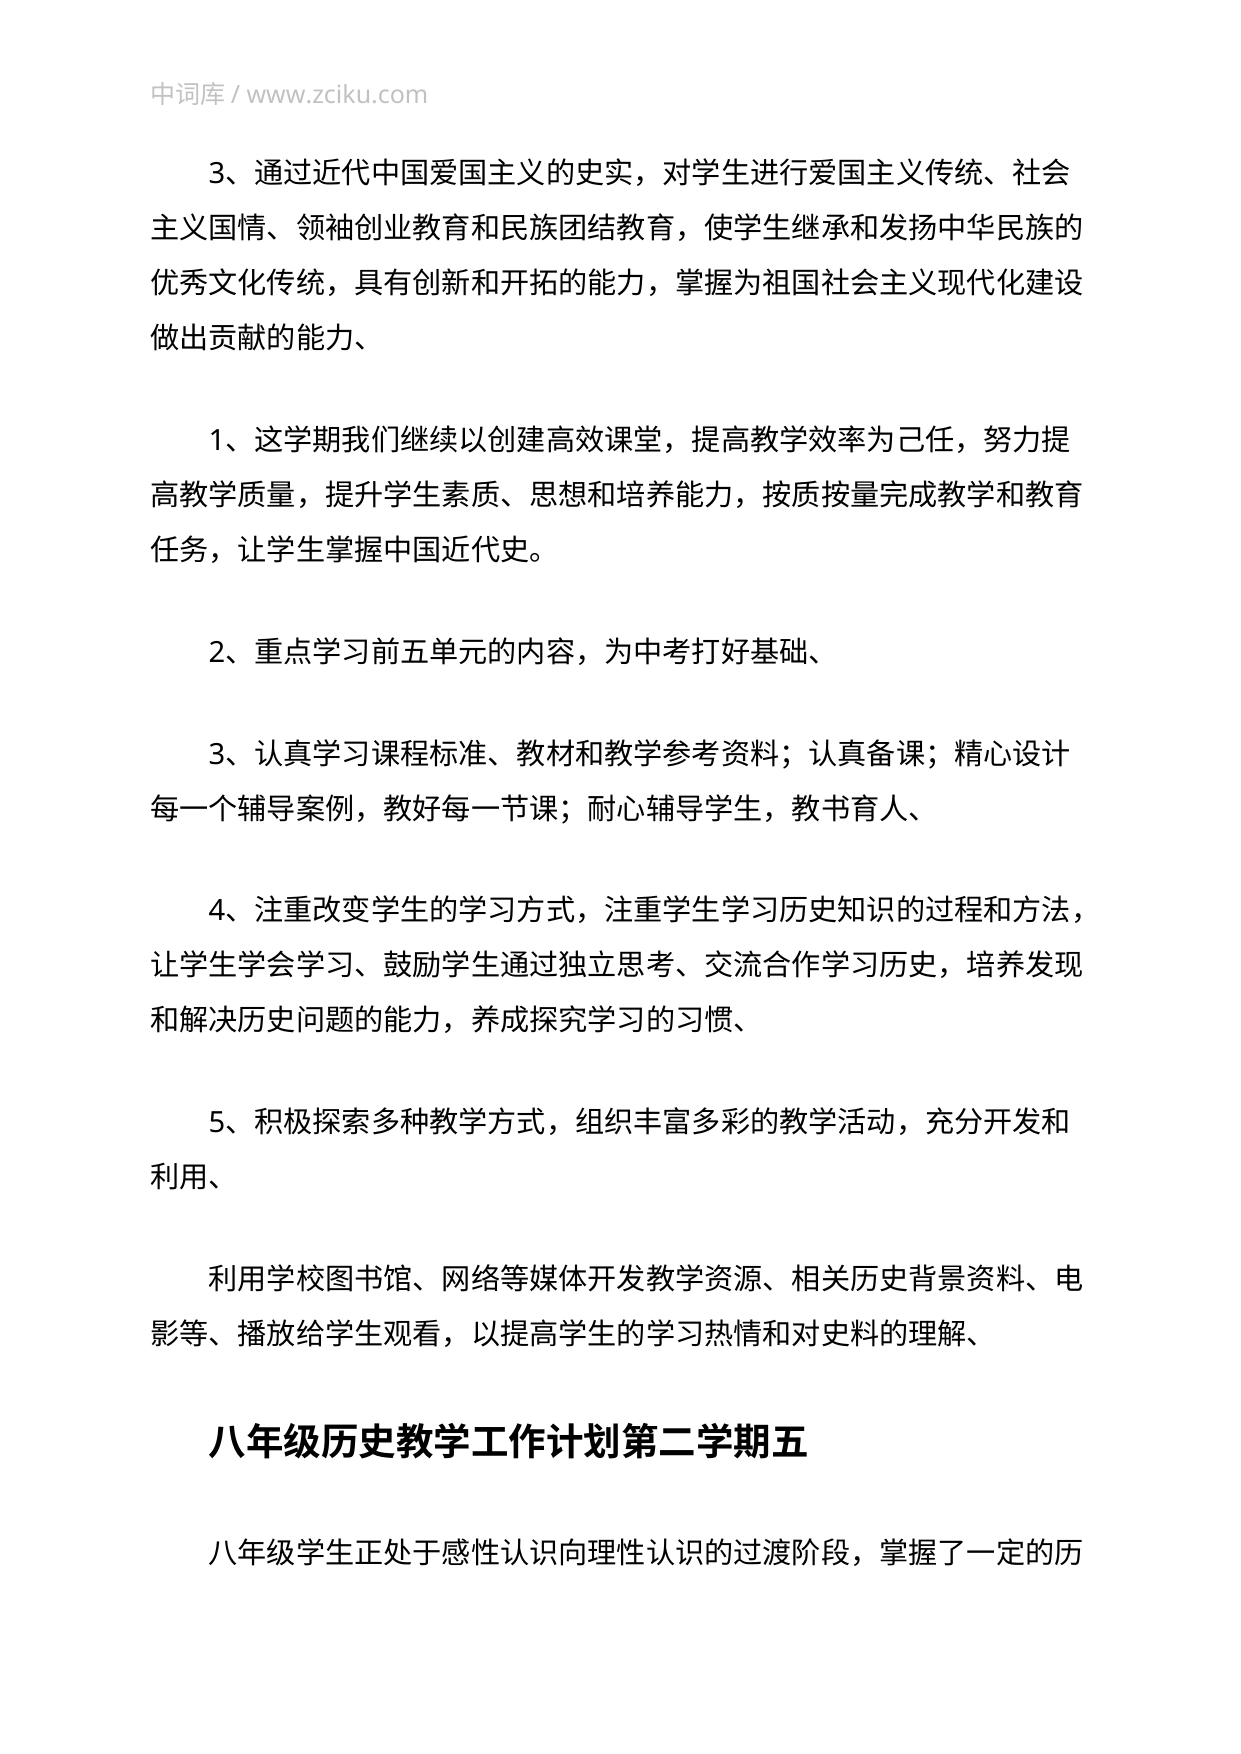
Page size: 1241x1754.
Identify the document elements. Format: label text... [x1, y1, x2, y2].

text 八年级历史教学工作计划第二学期五 [150, 1412, 1090, 1466]
text 1、这学期我们继续以创建高效课堂，提高教学效率为己任，努力提高教学质量，提升学生素质、思想和培养能力，按质按量完成教学和教育任务，让学生掌握中国近代史。 [150, 417, 1090, 569]
text 4、注重改变学生的学习方式，注重学生学习历史知识的过程和方法，让学生学会学习、鼓励学生通过独立思考、交流合作学习历史，培养发现和解决历史问题的能力，养成探究学习的习惯、 [150, 887, 1090, 1039]
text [150, 1529, 1090, 1572]
text 3、通过近代中国爱国主义的史实，对学生进行爱国主义传统、社会主义国情、领袖创业教育和民族团结教育，使学生继承和发扬中华民族的优秀文化传统，具有创新和开拓的能力，掌握为祖国社会主义现代化建设做出贡献的能力、 [150, 150, 1090, 357]
text 3、认真学习课程标准、教材和教学参考资料；认真备课；精心设计每一个辅导案例，教好每一节课；耐心辅导学生，教书育人、 [150, 730, 1090, 827]
text 2、重点学习前五单元的内容，为中考打好基础、 [150, 628, 1090, 671]
text 5、积极探索多种教学方式，组织丰富多彩的教学活动，充分开发和利用、 [150, 1099, 1090, 1196]
text 利用学校图书馆、网络等媒体开发教学资源、相关历史背景资料、电影等、播放给学生观看，以提高学生的学习热情和对史料的理解、 [150, 1255, 1090, 1353]
